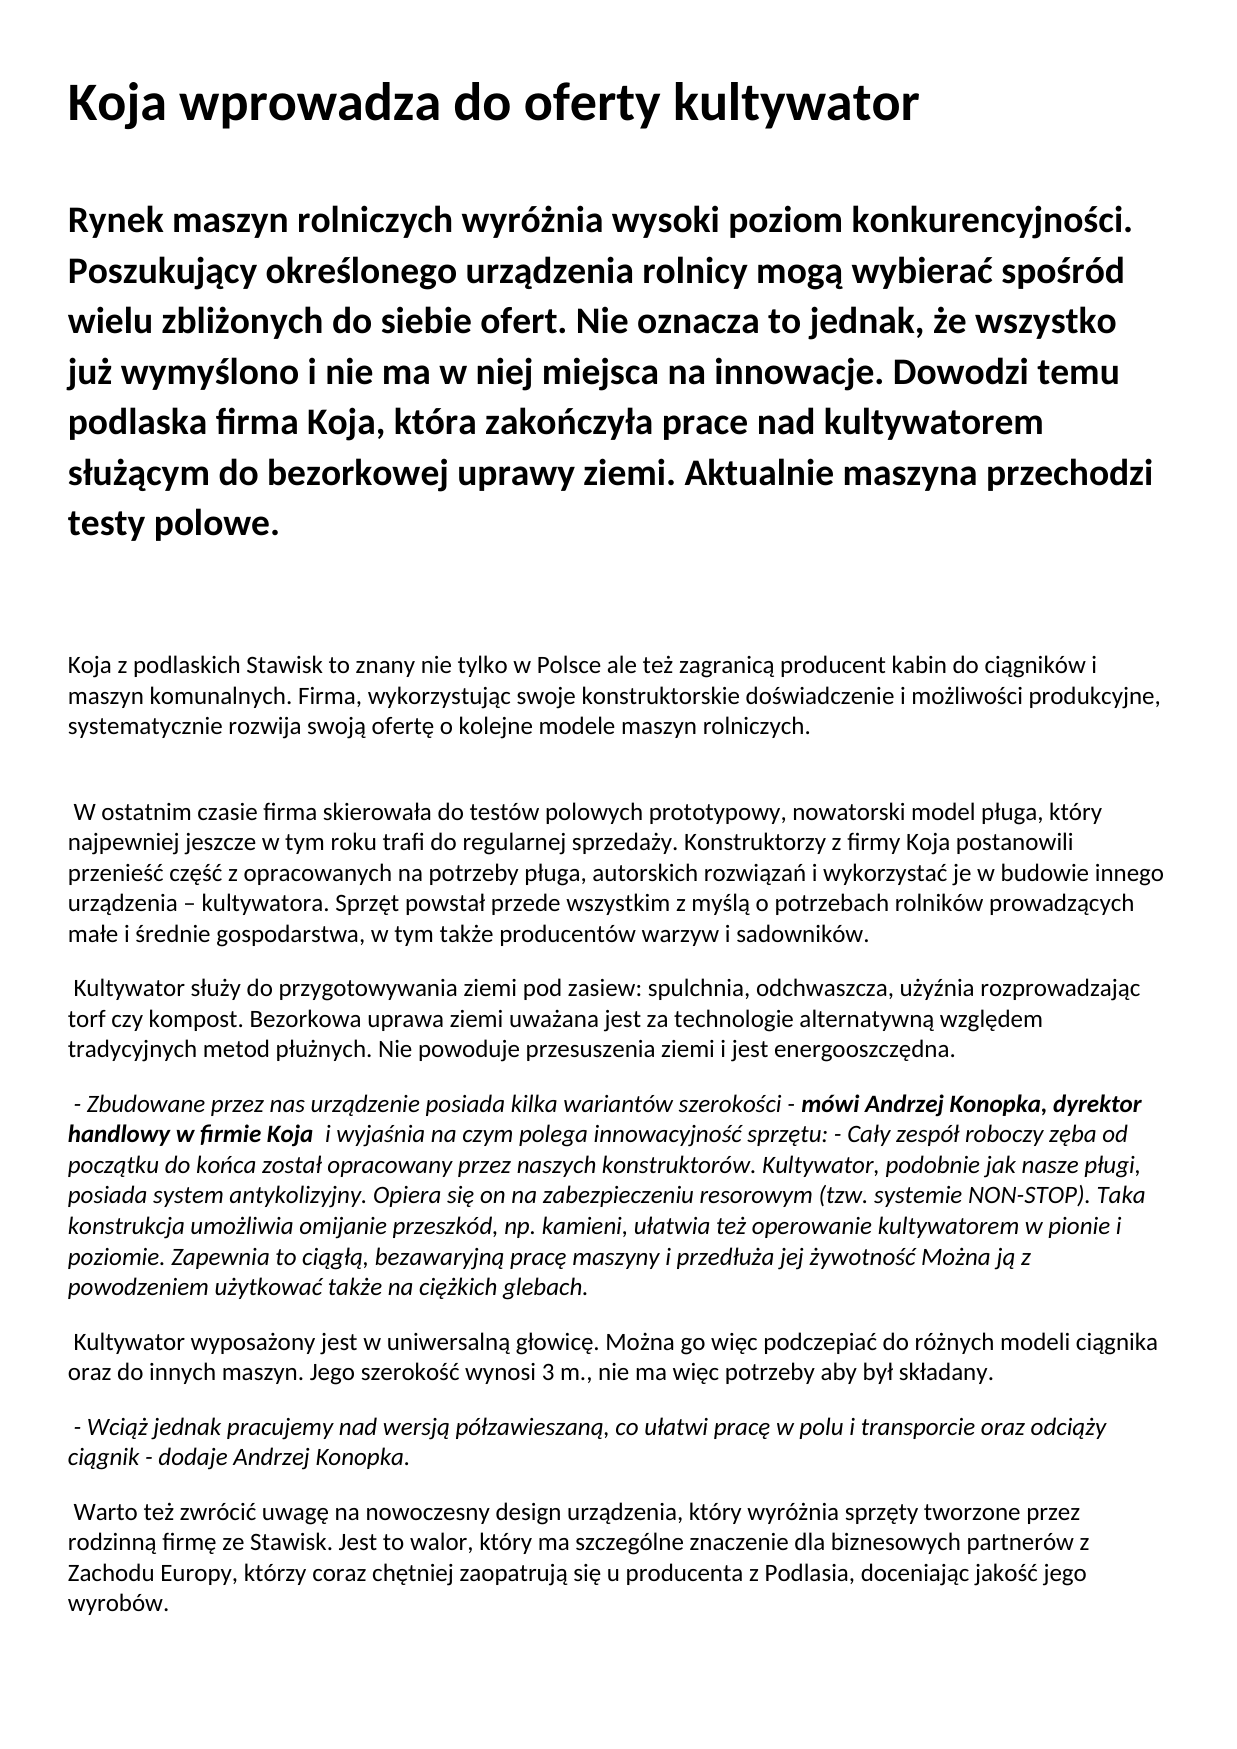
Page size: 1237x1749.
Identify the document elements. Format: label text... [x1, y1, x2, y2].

text Koja wprowadza do oferty kultywator [68, 68, 1169, 134]
text Rynek maszyn rolniczych wyróżnia wysoki poziom konkurencyjności. Poszukujący określonego urządzenia rolnicy mogą wybierać spośród wielu zbliżonych do siebie ofert. Nie oznacza to jednak, że wszystko już wymyślono i nie ma w niej miejsca na innowacje. Dowodzi temu podlaska firma Koja, która zakończyła prace nad kultywatorem służącym do bezorkowej uprawy ziemi. Aktualnie maszyna przechodzi testy polowe. [68, 196, 1169, 545]
text Warto też zwrócić uwagę na nowoczesny design urządzenia, który wyróżnia sprzęty tworzone przez rodzinną firmę ze Stawisk. Jest to walor, który ma szczególne znaczenie dla biznesowych partnerów z Zachodu Europy, którzy coraz chętniej zaopatrują się u producenta z Podlasia, doceniając jakość jego wyrobów. [68, 1496, 1169, 1618]
text - Zbudowane przez nas urządzenie posiada kilka wariantów szerokości - mówi Andrzej Konopka, dyrektor handlowy w firmie Koja i wyjaśnia na czym polega innowacyjność sprzętu: - Cały zespół roboczy zęba od początku do końca został opracowany przez naszych konstruktorów. Kultywator, podobnie jak nasze pługi, posiada system antykolizyjny. Opiera się on na zabezpieczeniu resorowym (tzw. systemie NON-STOP). Taka konstrukcja umożliwia omijanie przeszkód, np. kamieni, ułatwia też operowanie kultywatorem w pionie i poziomie. Zapewnia to ciągłą, bezawaryjną pracę maszyny i przedłuża jej żywotność Można ją z powodzeniem użytkować także na ciężkich glebach. [68, 1088, 1169, 1302]
text W ostatnim czasie firma skierowała do testów polowych prototypowy, nowatorski model pługa, który najpewniej jeszcze w tym roku trafi do regularnej sprzedaży. Konstruktorzy z firmy Koja postanowili przenieść część z opracowanych na potrzeby pługa, autorskich rozwiązań i wykorzystać je w budowie innego urządzenia – kultywatora. Sprzęt powstał przede wszystkim z myślą o potrzebach rolników prowadzących małe i średnie gospodarstwa, w tym także producentów warzyw i sadowników. [68, 796, 1169, 949]
text Koja z podlaskich Stawisk to znany nie tylko w Polsce ale też zagranicą producent kabin do ciągników i maszyn komunalnych. Firma, wykorzystując swoje konstruktorskie doświadczenie i możliwości produkcyjne, systematycznie rozwija swoją ofertę o kolejne modele maszyn rolniczych. [68, 649, 1169, 741]
text Kultywator wyposażony jest w uniwersalną głowicę. Można go więc podczepiać do różnych modeli ciągnika oraz do innych maszyn. Jego szerokość wynosi 3 m., nie ma więc potrzeby aby był składany. [68, 1326, 1169, 1387]
text - Wciąż jednak pracujemy nad wersją półzawieszaną, co ułatwi pracę w polu i transporcie oraz odciąży ciągnik - dodaje Andrzej Konopka. [68, 1411, 1169, 1472]
text Kultywator służy do przygotowywania ziemi pod zasiew: spulchnia, odchwaszcza, użyźnia rozprowadzając torf czy kompost. Bezorkowa uprawa ziemi uważana jest za technologie alternatywną względem tradycyjnych metod płużnych. Nie powoduje przesuszenia ziemi i jest energooszczędna. [68, 973, 1169, 1064]
